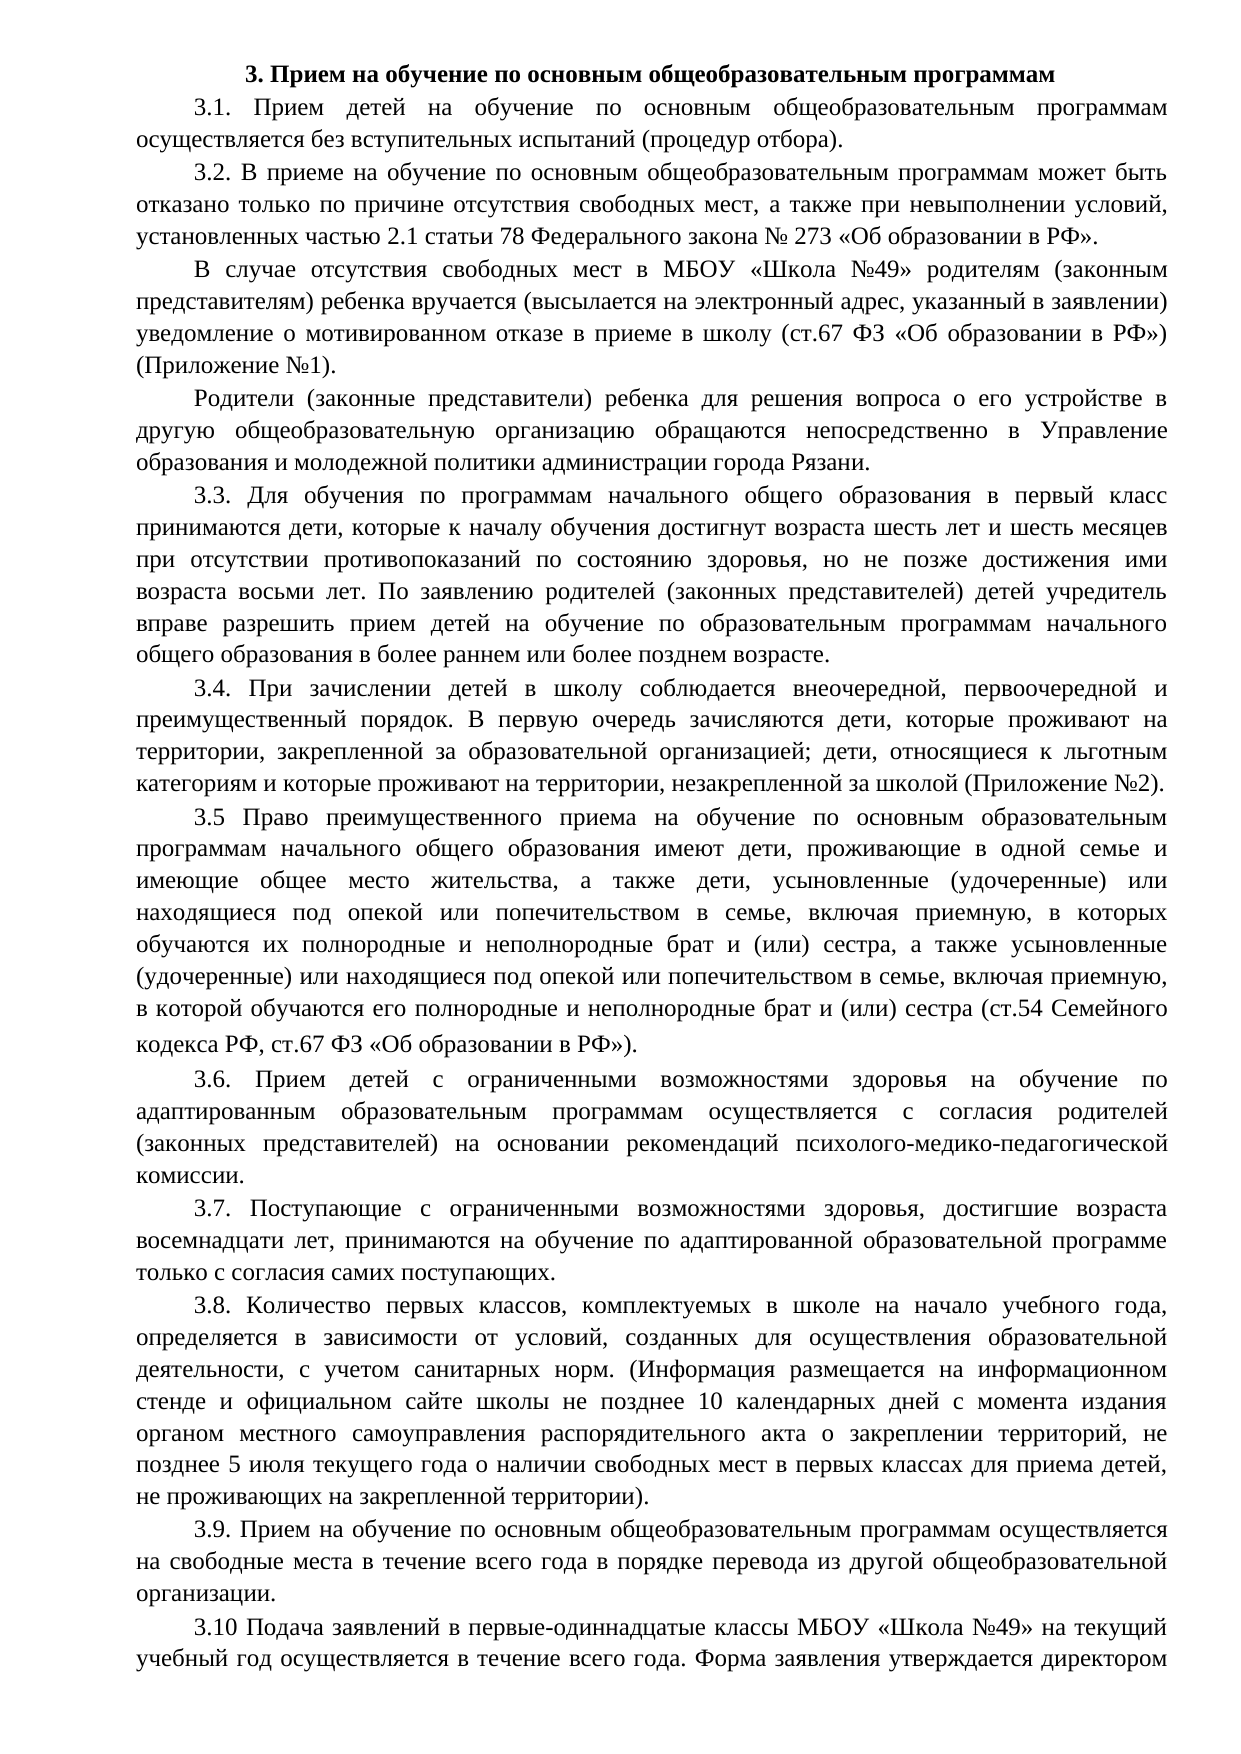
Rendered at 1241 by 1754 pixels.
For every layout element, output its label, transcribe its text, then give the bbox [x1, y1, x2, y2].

text 3.7. Поступающие с ограниченными возможностями здоровья, достигшие возраста восемнадцати лет, принимаются на обучение по адаптированной образовательной программе только с согласия самих поступающих. [136, 1193, 1168, 1286]
text 3.4. При зачислении детей в школу соблюдается внеочередной, первоочередной и преимущественный порядок. В первую очередь зачисляются дети, которые проживают на территории, закрепленной за образовательной организацией; дети, относящиеся к льготным категориям и которые проживают на территории, незакрепленной за школой (Приложение №2). [136, 673, 1168, 797]
text Родители (законные представители) ребенка для решения вопроса о его устройстве в другую общеобразовательную организацию обращаются непосредственно в Управление образования и молодежной политики администрации города Рязани. [136, 383, 1168, 476]
text 3.3. Для обучения по программам начального общего образования в первый класс принимаются дети, которые к началу обучения достигнут возраста шесть лет и шесть месяцев при отсутствии противопоказаний по состоянию здоровья, но не позже достижения ими возраста восьми лет. По заявлению родителей (законных представителей) детей учредитель вправе разрешить прием детей на обучение по образовательным программам начального общего образования в более раннем или более позднем возрасте. [136, 480, 1168, 668]
text В случае отсутствия свободных мест в МБОУ «Школа №49» родителям (законным представителям) ребенка вручается (высылается на электронный адрес, указанный в заявлении) уведомление о мотивированном отказе в приеме в школу (ст.67 ФЗ «Об образовании в РФ») (Приложение №1). [136, 254, 1168, 379]
text 3.9. Прием на обучение по основным общеобразовательным программам осуществляется на свободные места в течение всего года в порядке перевода из другой общеобразовательной организации. [136, 1514, 1168, 1607]
text 3.1. Прием детей на обучение по основным общеобразовательным программам осуществляется без вступительных испытаний (процедур отбора). [136, 92, 1168, 153]
text 3.5 Право преимущественного приема на обучение по основным образовательным программам начального общего образования имеют дети, проживающие в одной семье и имеющие общее место жительства, а также дети, усыновленные (удочеренные) или находящиеся под опекой или попечительством в семье, включая приемную, в которых обучаются их полнородные и неполнородные брат и (или) сестра, а также усыновленные (удочеренные) или находящиеся под опекой или попечительством в семье, включая приемную, в которой обучаются его полнородные и неполнородные брат и (или) сестра (ст.54 Семейного кодекса РФ, ст.67 ФЗ «Об образовании в РФ»). [136, 802, 1168, 1059]
subtitle Прием на обучение по основным общеобразовательным программам [133, 59, 1168, 88]
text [136, 1612, 1168, 1672]
text 3.6. Прием детей с ограниченными возможностями здоровья на обучение по адаптированным образовательным программам осуществляется с согласия родителей (законных представителей) на основании рекомендаций психолого-медико-педагогической комиссии. [136, 1064, 1168, 1189]
text 3.2. В приеме на обучение по основным общеобразовательным программам может быть отказано только по причине отсутствия свободных мест, а также при невыполнении условий, установленных частью 2.1 статьи 78 Федерального закона № 273 «Об образовании в РФ». [136, 157, 1168, 250]
text 3.8. Количество первых классов, комплектуемых в школе на начало учебного года, определяется в зависимости от условий, созданных для осуществления образовательной деятельности, с учетом санитарных норм. (Информация размещается на информационном стенде и официальном сайте школы не позднее 10 календарных дней с момента издания органом местного самоуправления распорядительного акта о закреплении территорий, не позднее 5 июля текущего года о наличии свободных мест в первых классах для приема детей, не проживающих на закрепленной территории). [136, 1290, 1168, 1510]
